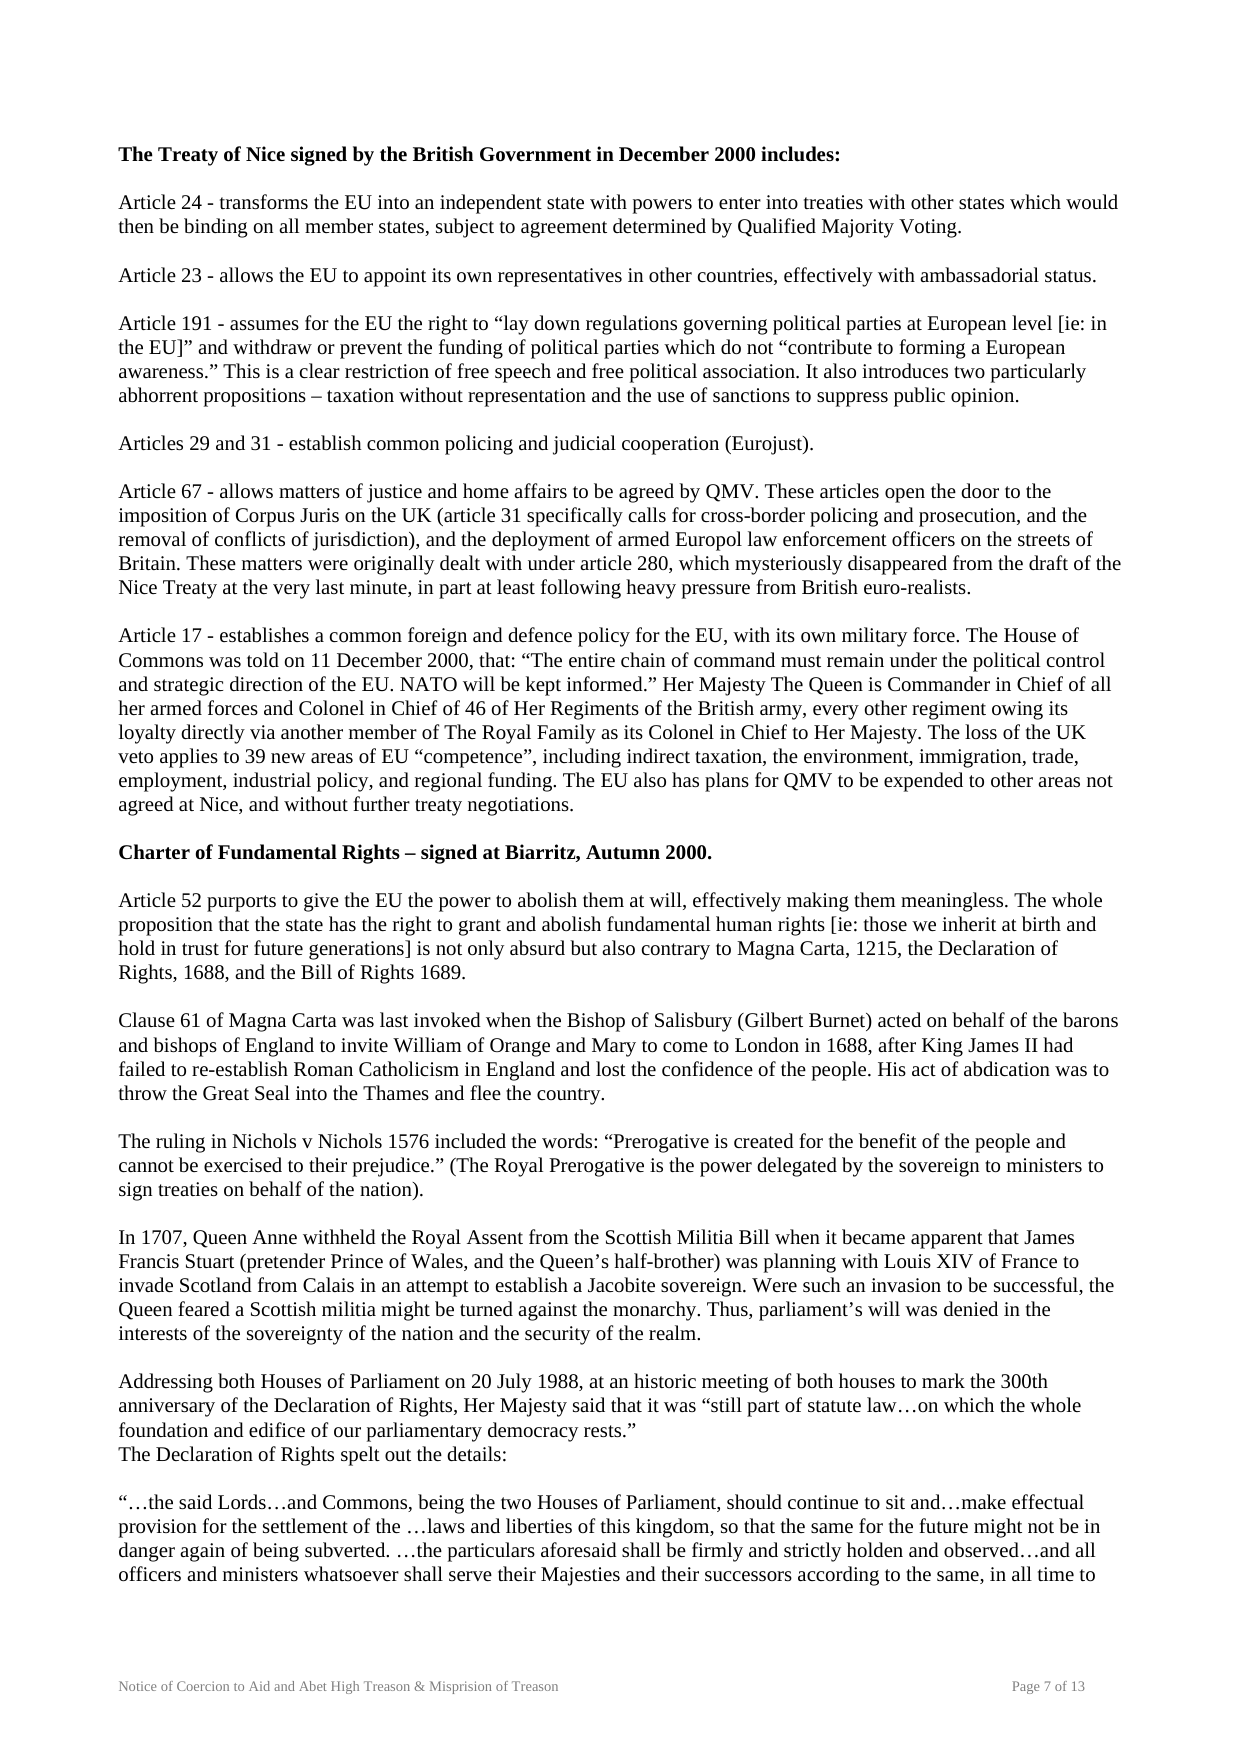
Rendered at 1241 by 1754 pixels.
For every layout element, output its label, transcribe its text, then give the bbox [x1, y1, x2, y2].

text Article 191 - assumes for the EU the right to “lay down regulations governing political parties at European level [ie: in the EU]” and withdraw or prevent the funding of political parties which do not “contribute to forming a European awareness.” This is a clear restriction of free speech and free political association. It also introduces two particularly abhorrent propositions – taxation without representation and the use of sanctions to suppress public opinion. [118, 311, 1122, 407]
text Article 67 - allows matters of justice and home affairs to be agreed by QMV. These articles open the door to the imposition of Corpus Juris on the UK (article 31 specifically calls for cross-border policing and prosecution, and the removal of conflicts of jurisdiction), and the deployment of armed Europol law enforcement officers on the streets of Britain. These matters were originally dealt with under article 280, which mysteriously disappeared from the draft of the Nice Treaty at the very last minute, in part at least following heavy pressure from British euro-realists. [118, 479, 1122, 599]
text In 1707, Queen Anne withheld the Royal Assent from the Scottish Militia Bill when it became apparent that James Francis Stuart (pretender Prince of Wales, and the Queen’s half-brother) was planning with Louis XIV of France to invade Scotland from Calais in an attempt to establish a Jacobite sovereign. Were such an invasion to be successful, the Queen feared a Scottish militia might be turned against the monarchy. Thus, parliament’s will was denied in the interests of the sovereignty of the nation and the security of the realm. [118, 1225, 1122, 1345]
text Clause 61 of Magna Carta was last invoked when the Bishop of Salisbury (Gilbert Burnet) acted on behalf of the barons and bishops of England to invite William of Orange and Mary to come to London in 1688, after King James II had failed to re-establish Roman Catholicism in England and lost the confidence of the people. His act of abdication was to throw the Great Seal into the Thames and flee the country. [118, 1008, 1122, 1105]
text Addressing both Houses of Parliament on 20 July 1988, at an historic meeting of both houses to mark the 300th anniversary of the Declaration of Rights, Her Majesty said that it was “still part of statute law…on which the whole foundation and edifice of our parliamentary democracy rests.” [118, 1369, 1122, 1442]
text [118, 1490, 1122, 1586]
text Article 23 - allows the EU to appoint its own representatives in other countries, effectively with ambassadorial status. [118, 262, 1122, 287]
text The Treaty of Nice signed by the British Government in December 2000 includes: [118, 142, 1122, 166]
text Article 24 - transforms the EU into an independent state with powers to enter into treaties with other states which would then be binding on all member states, subject to agreement determined by Qualified Majority Voting. [118, 190, 1122, 238]
text Article 52 purports to give the EU the power to abolish them at will, effectively making them meaningless. The whole proposition that the state has the right to grant and abolish fundamental human rights [ie: those we inherit at birth and hold in trust for future generations] is not only absurd but also contrary to Magna Carta, 1215, the Declaration of Rights, 1688, and the Bill of Rights 1689. [118, 888, 1122, 984]
text Charter of Fundamental Rights – signed at Biarritz, Autumn 2000. [118, 840, 1122, 864]
text The Declaration of Rights spelt out the details: [118, 1442, 1122, 1466]
text The ruling in Nichols v Nichols 1576 included the words: “Prerogative is created for the benefit of the people and cannot be exercised to their prejudice.” (The Royal Prerogative is the power delegated by the sovereign to ministers to sign treaties on behalf of the nation). [118, 1129, 1122, 1201]
text Article 17 - establishes a common foreign and defence policy for the EU, with its own military force. The House of Commons was told on 11 December 2000, that: “The entire chain of command must remain under the political control and strategic direction of the EU. NATO will be kept informed.” Her Majesty The Queen is Commander in Chief of all her armed forces and Colonel in Chief of 46 of Her Regiments of the British army, every other regiment owing its loyalty directly via another member of The Royal Family as its Colonel in Chief to Her Majesty. The loss of the UK veto applies to 39 new areas of EU “competence”, including indirect taxation, the environment, immigration, trade, employment, industrial policy, and regional funding. The EU also has plans for QMV to be expended to other areas not agreed at Nice, and without further treaty negotiations. [118, 623, 1122, 816]
text Articles 29 and 31 - establish common policing and judicial cooperation (Eurojust). [118, 431, 1122, 455]
